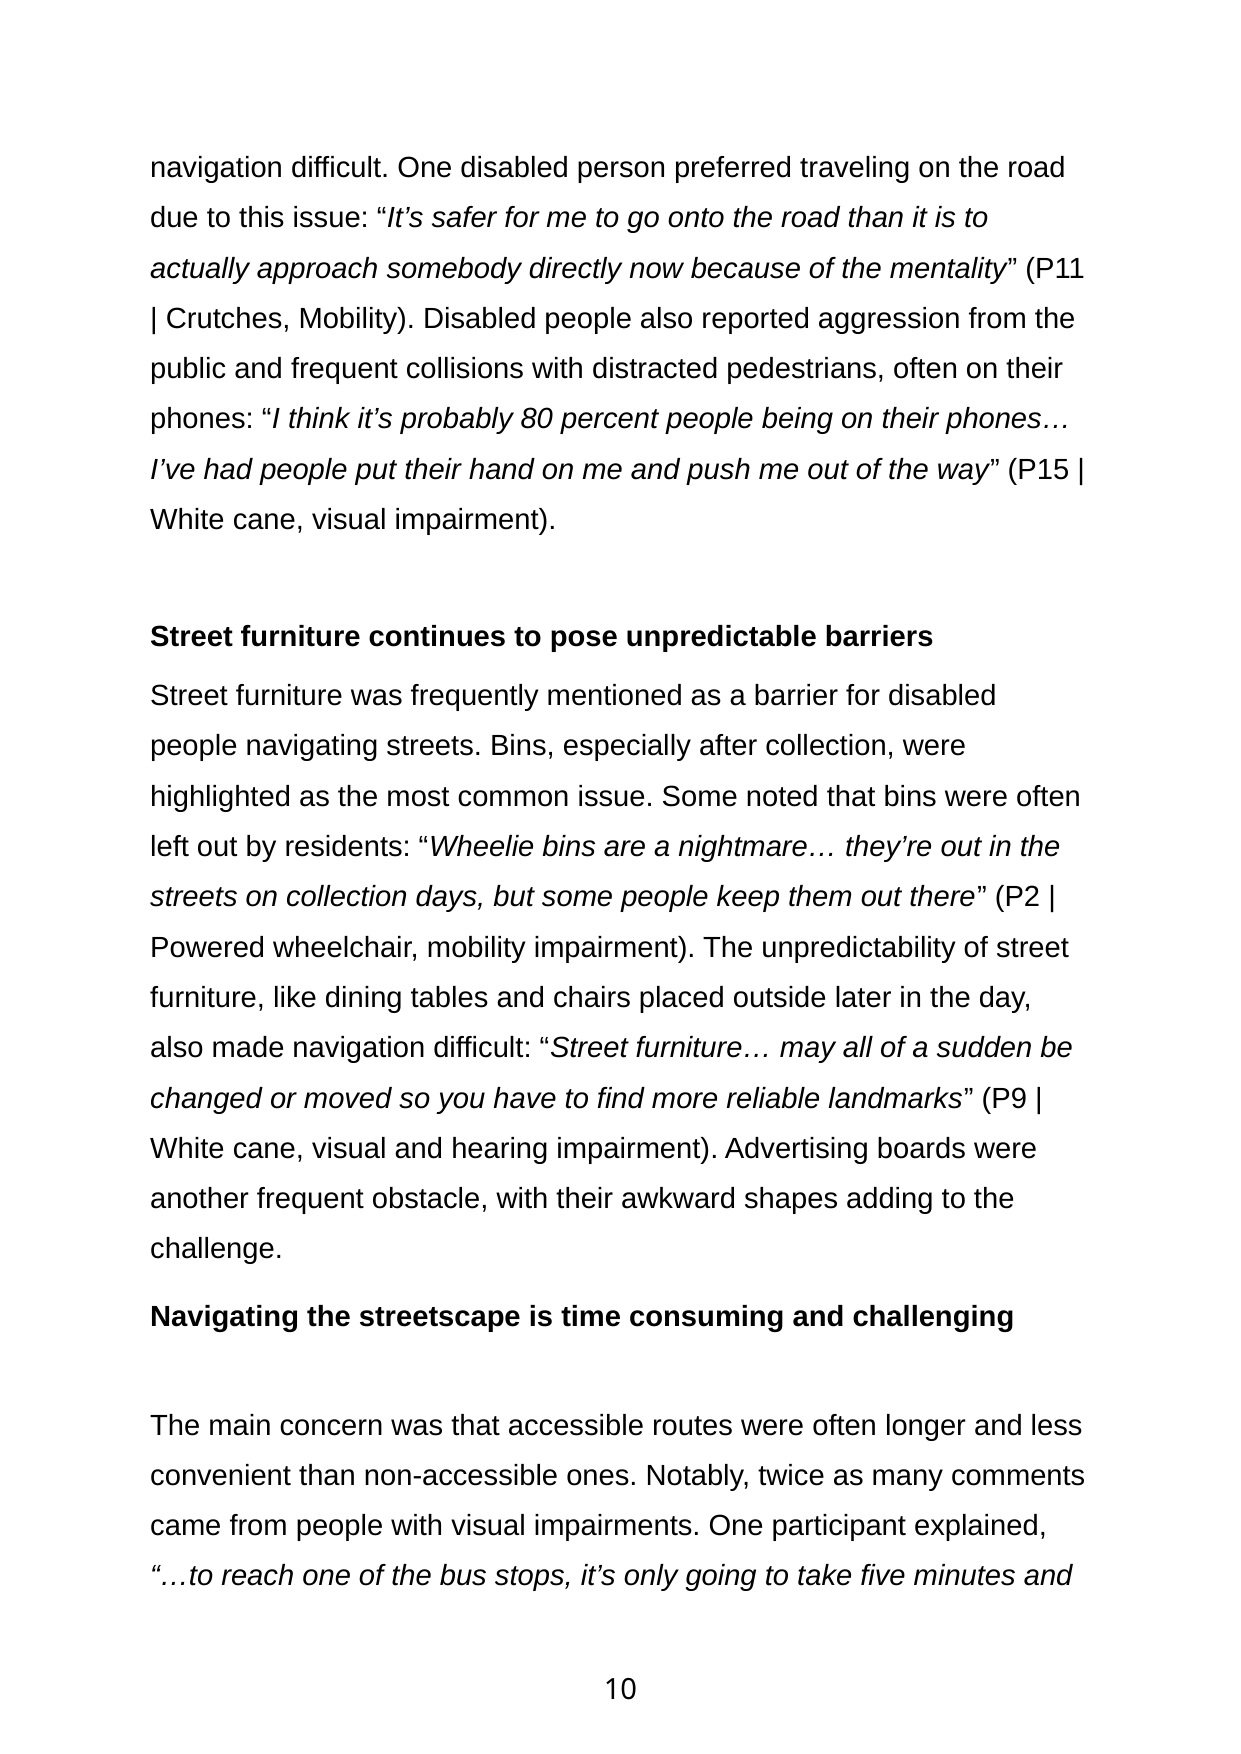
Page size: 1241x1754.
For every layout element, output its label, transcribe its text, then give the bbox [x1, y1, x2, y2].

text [150, 150, 1090, 536]
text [150, 1407, 1090, 1592]
subtitle Street furniture continues to pose unpredictable barriers [150, 619, 1090, 653]
text Street furniture was frequently mentioned as a barrier for disabled people navigating streets. Bins, especially after collection, were highlighted as the most common issue. Some noted that bins were often left out by residents: “Wheelie bins are a nightmare… they’re out in the streets on collection days, but some people keep them out there” (P2 | Powered wheelchair, mobility impairment). The unpredictability of street furniture, like dining tables and chairs placed outside later in the day, also made navigation difficult: “Street furniture… may all of a sudden be changed or moved so you have to find more reliable landmarks” (P9 | White cane, visual and hearing impairment). Advertising boards were another frequent obstacle, with their awkward shapes adding to the challenge. [150, 678, 1090, 1265]
subtitle Navigating the streetscape is time consuming and challenging [150, 1298, 1090, 1332]
